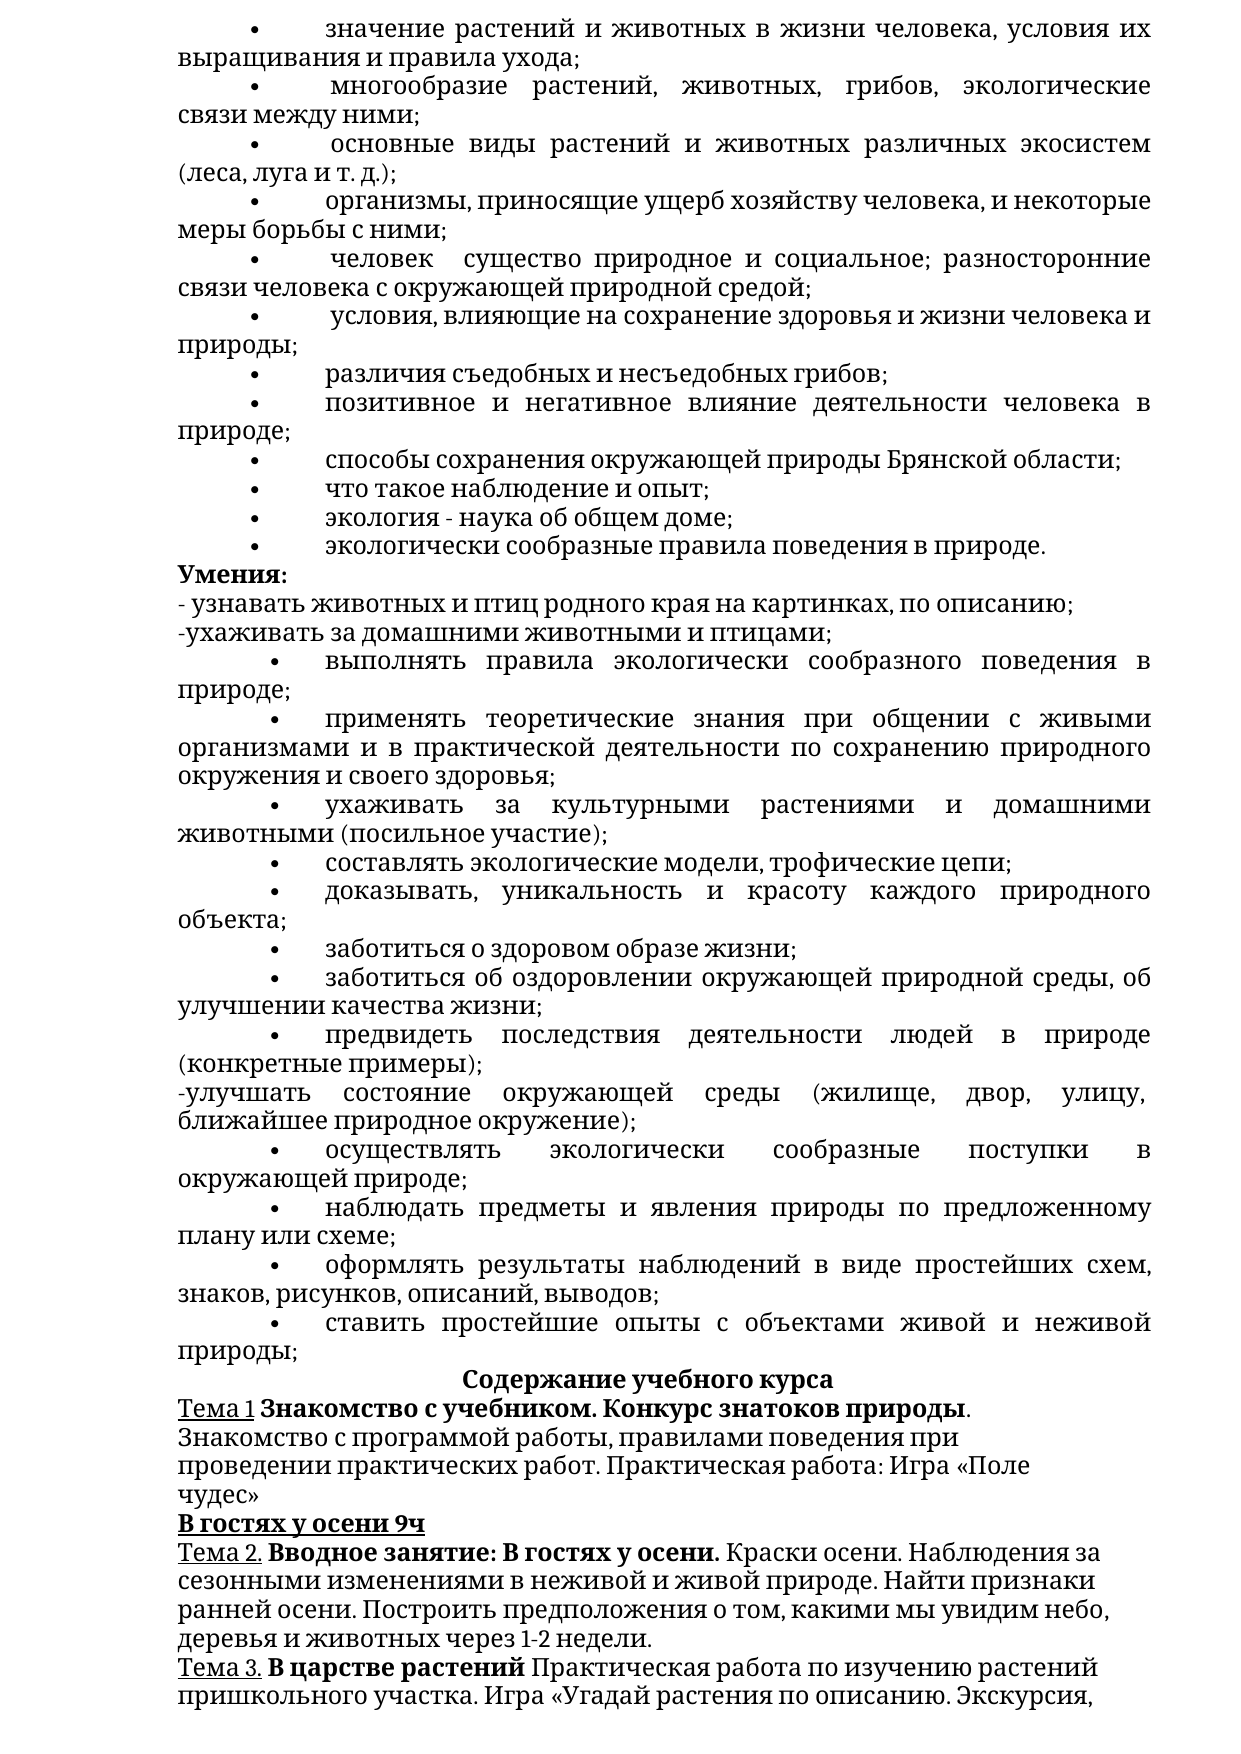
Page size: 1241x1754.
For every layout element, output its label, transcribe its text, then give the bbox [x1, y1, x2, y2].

list позитивное и негативное влияние деятельности человека в природе; [177, 388, 1152, 446]
list заботиться о здоровом образе жизни; [177, 935, 1152, 963]
list ухаживать за культурными растениями и домашними животными (посильное участие); [177, 791, 1152, 848]
list условия, влияющие на сохранение здоровья и жизни человека и природы; [177, 302, 1152, 360]
list что такое наблюдение и опыт; [177, 475, 1152, 503]
list наблюдать предметы и явления природы по предложенному плану или схеме; [177, 1193, 1152, 1251]
list значение растений и животных в жизни человека, условия их выращивания и правила ухода; [177, 15, 1152, 72]
text Тема 1 Знакомство с учебником. Конкурс знатоков природы. [177, 1395, 1118, 1423]
list способы сохранения окружающей природы Брянской области; [177, 446, 1152, 475]
list доказывать, уникальность и красоту каждого природного объекта; [177, 877, 1152, 935]
list предвидеть последствия деятельности людей в природе (конкретные примеры); [177, 1021, 1152, 1078]
list осуществлять экологически сообразные поступки в окружающей природе; [177, 1136, 1152, 1193]
text В гостях у осени 9ч [177, 1510, 1118, 1538]
text Знакомство с программой работы, правилами поведения при проведении практических работ. Практическая работа: Игра «Поле чудес» [177, 1423, 1118, 1510]
text -улучшать состояние окружающей среды (жилище, двор, улицу, ближайшее природное окружение); [177, 1078, 1145, 1136]
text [177, 1653, 1152, 1711]
list выполнять правила экологически сообразного поведения в природе; [177, 647, 1152, 705]
list экология - наука об общем доме; [177, 503, 1152, 532]
list заботиться об оздоровлении окружающей природной среды, об улучшении качества жизни; [177, 963, 1152, 1021]
text -ухаживать за домашними животными и птицами; [177, 618, 1152, 647]
text - узнавать животных и птиц родного края на картинках, по описанию; [177, 590, 1152, 618]
text Содержание учебного курса [177, 1366, 1118, 1395]
list составлять экологические модели, трофические цепи; [177, 848, 1152, 877]
list оформлять результаты наблюдений в виде простейших схем, знаков, рисунков, описаний, выводов; [177, 1251, 1152, 1308]
list основные виды растений и животных различных экосистем (леса, луга и т. д.); [177, 130, 1152, 187]
list организмы, приносящие ущерб хозяйству человека, и некоторые меры борьбы с ними; [177, 187, 1152, 245]
text Умения: [177, 561, 1152, 590]
list различия съедобных и несъедобных грибов; [177, 360, 1152, 388]
list ставить простейшие опыты с объектами живой и неживой природы; [177, 1308, 1152, 1366]
list экологически сообразные правила поведения в природе. [177, 532, 1152, 561]
list применять теоретические знания при общении с живыми организмами и в практической деятельности по сохранению природного окружения и своего здоровья; [177, 705, 1152, 791]
list человек существо природное и социальное; разносторонние связи человека с окружающей природной средой; [177, 245, 1152, 302]
text Тема 2. Вводное занятие: В гостях у осени. Краски осени. Наблюдения за сезонными изменениями в неживой и живой природе. Найти признаки ранней осени. Построить предположения о том, какими мы увидим небо, деревья и животных через 1-2 недели. [177, 1538, 1152, 1653]
list многообразие растений, животных, грибов, экологические связи между ними; [177, 72, 1152, 130]
